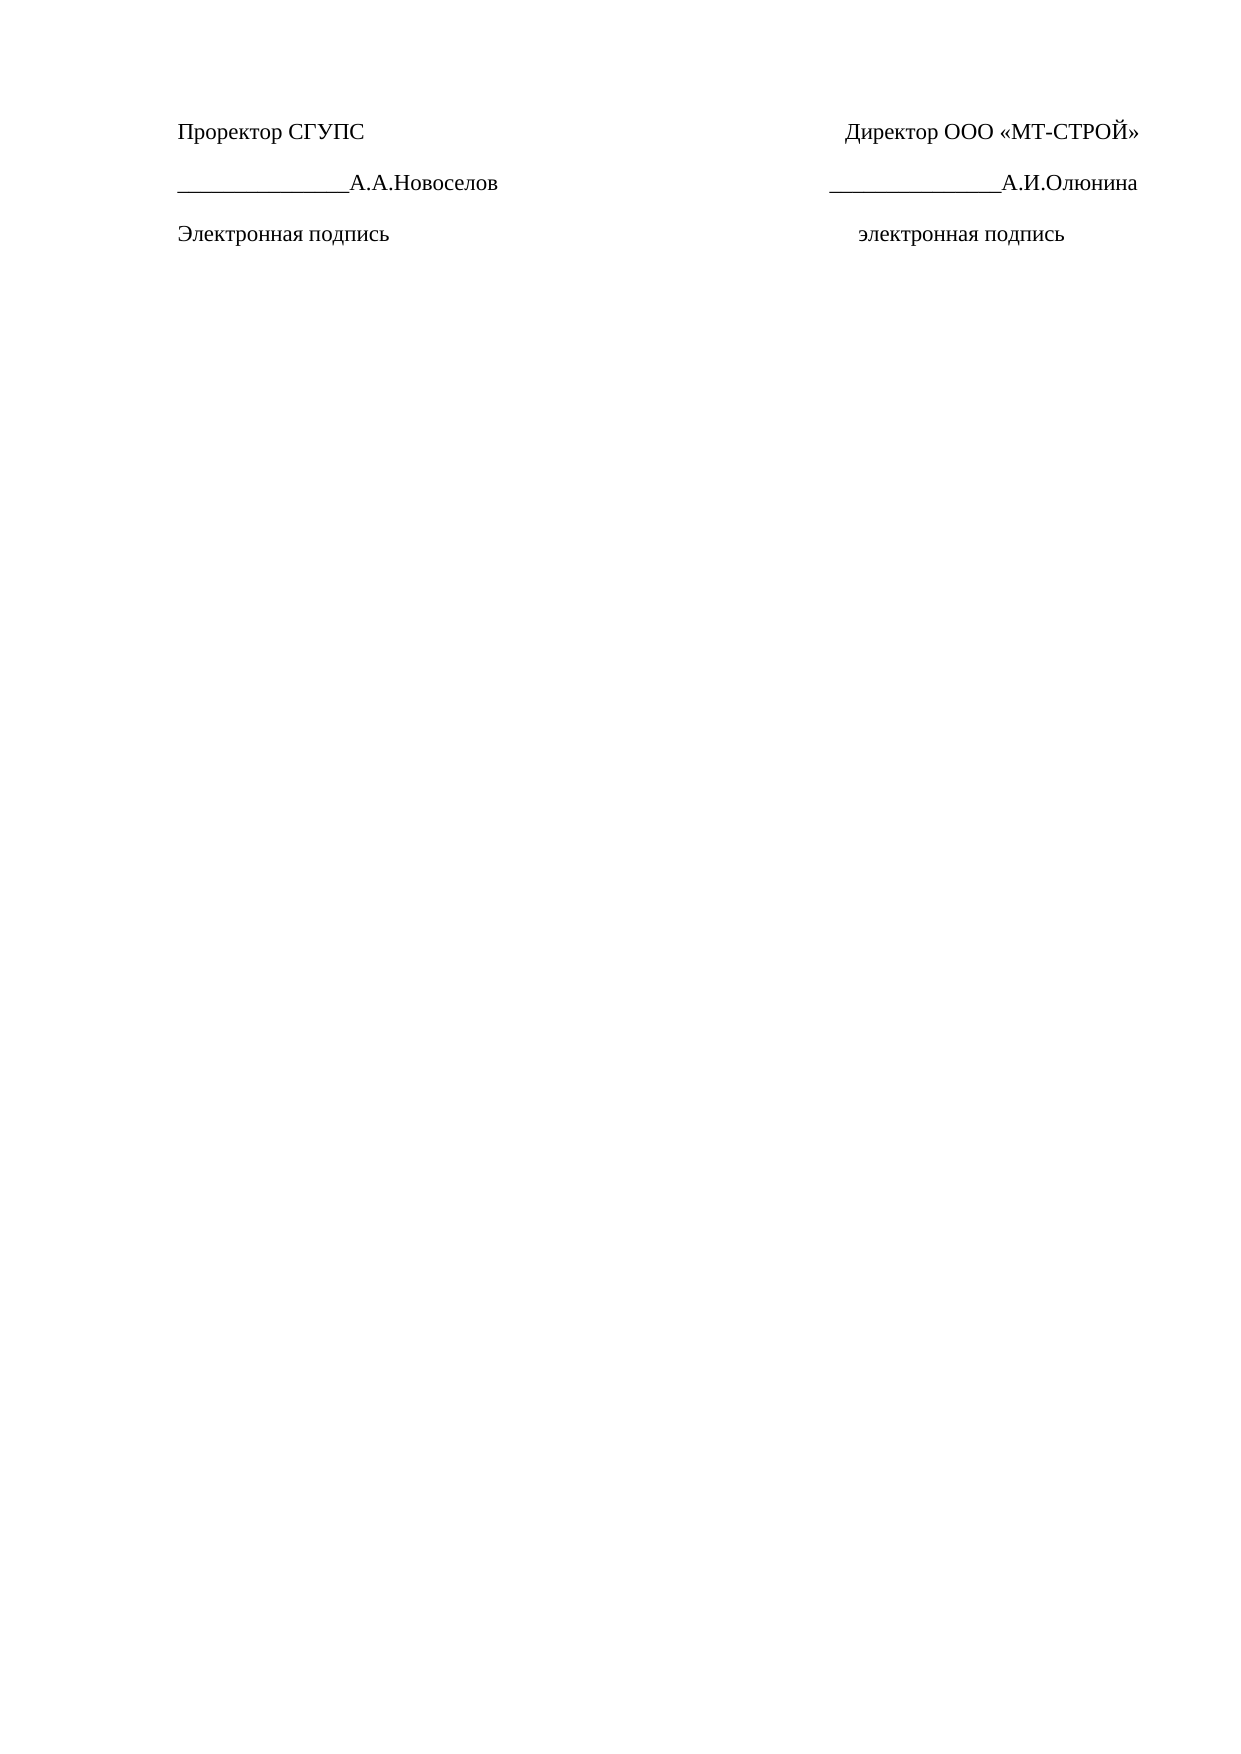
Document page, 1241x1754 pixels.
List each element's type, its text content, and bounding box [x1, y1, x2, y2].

text Проректор СГУПС Директор ООО «МТ-СТРОЙ» [177, 118, 1152, 144]
text Электронная подпись электронная подпись [177, 220, 1152, 247]
text _______________А.А.Новоселов _______________А.И.Олюнина [177, 169, 1152, 196]
